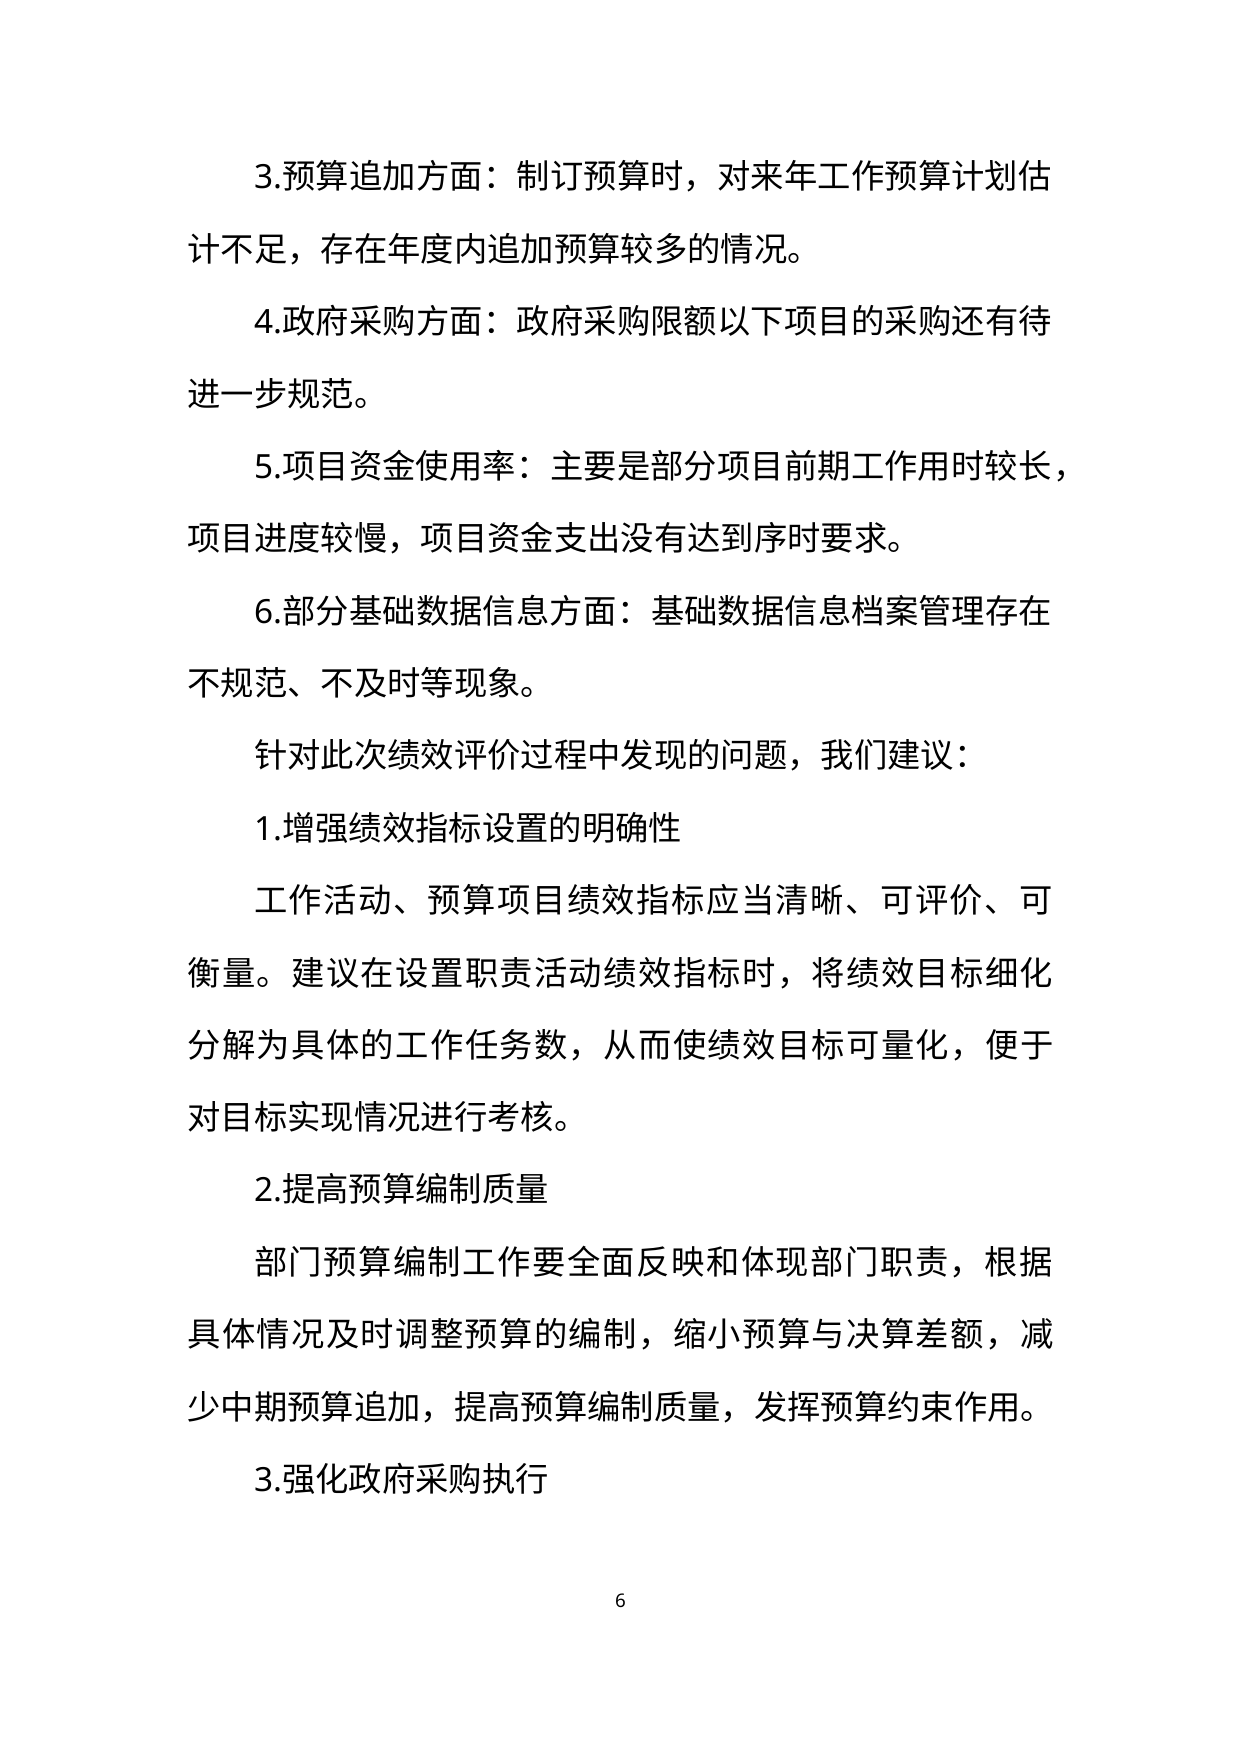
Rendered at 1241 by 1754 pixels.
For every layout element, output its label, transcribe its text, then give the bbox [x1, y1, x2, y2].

text 1.增强绩效指标设置的明确性 [187, 801, 1053, 850]
text 针对此次绩效评价过程中发现的问题，我们建议： [187, 729, 1053, 777]
text 6.部分基础数据信息方面：基础数据信息档案管理存在不规范、不及时等现象。 [187, 584, 1053, 705]
text 4.政府采购方面：政府采购限额以下项目的采购还有待进一步规范。 [187, 295, 1053, 416]
text 工作活动、预算项目绩效指标应当清晰、可评价、可衡量。建议在设置职责活动绩效指标时，将绩效目标细化分解为具体的工作任务数，从而使绩效目标可量化，便于对目标实现情况进行考核。 [187, 874, 1053, 1139]
text 3.强化政府采购执行 [187, 1453, 1053, 1501]
text 5.项目资金使用率：主要是部分项目前期工作用时较长，项目进度较慢，项目资金支出没有达到序时要求。 [187, 439, 1053, 560]
text 部门预算编制工作要全面反映和体现部门职责，根据具体情况及时调整预算的编制，缩小预算与决算差额，减少中期预算追加，提高预算编制质量，发挥预算约束作用。 [187, 1236, 1053, 1429]
text 3.预算追加方面：制订预算时，对来年工作预算计划估计不足，存在年度内追加预算较多的情况。 [187, 150, 1053, 271]
text 2.提高预算编制质量 [187, 1163, 1053, 1212]
